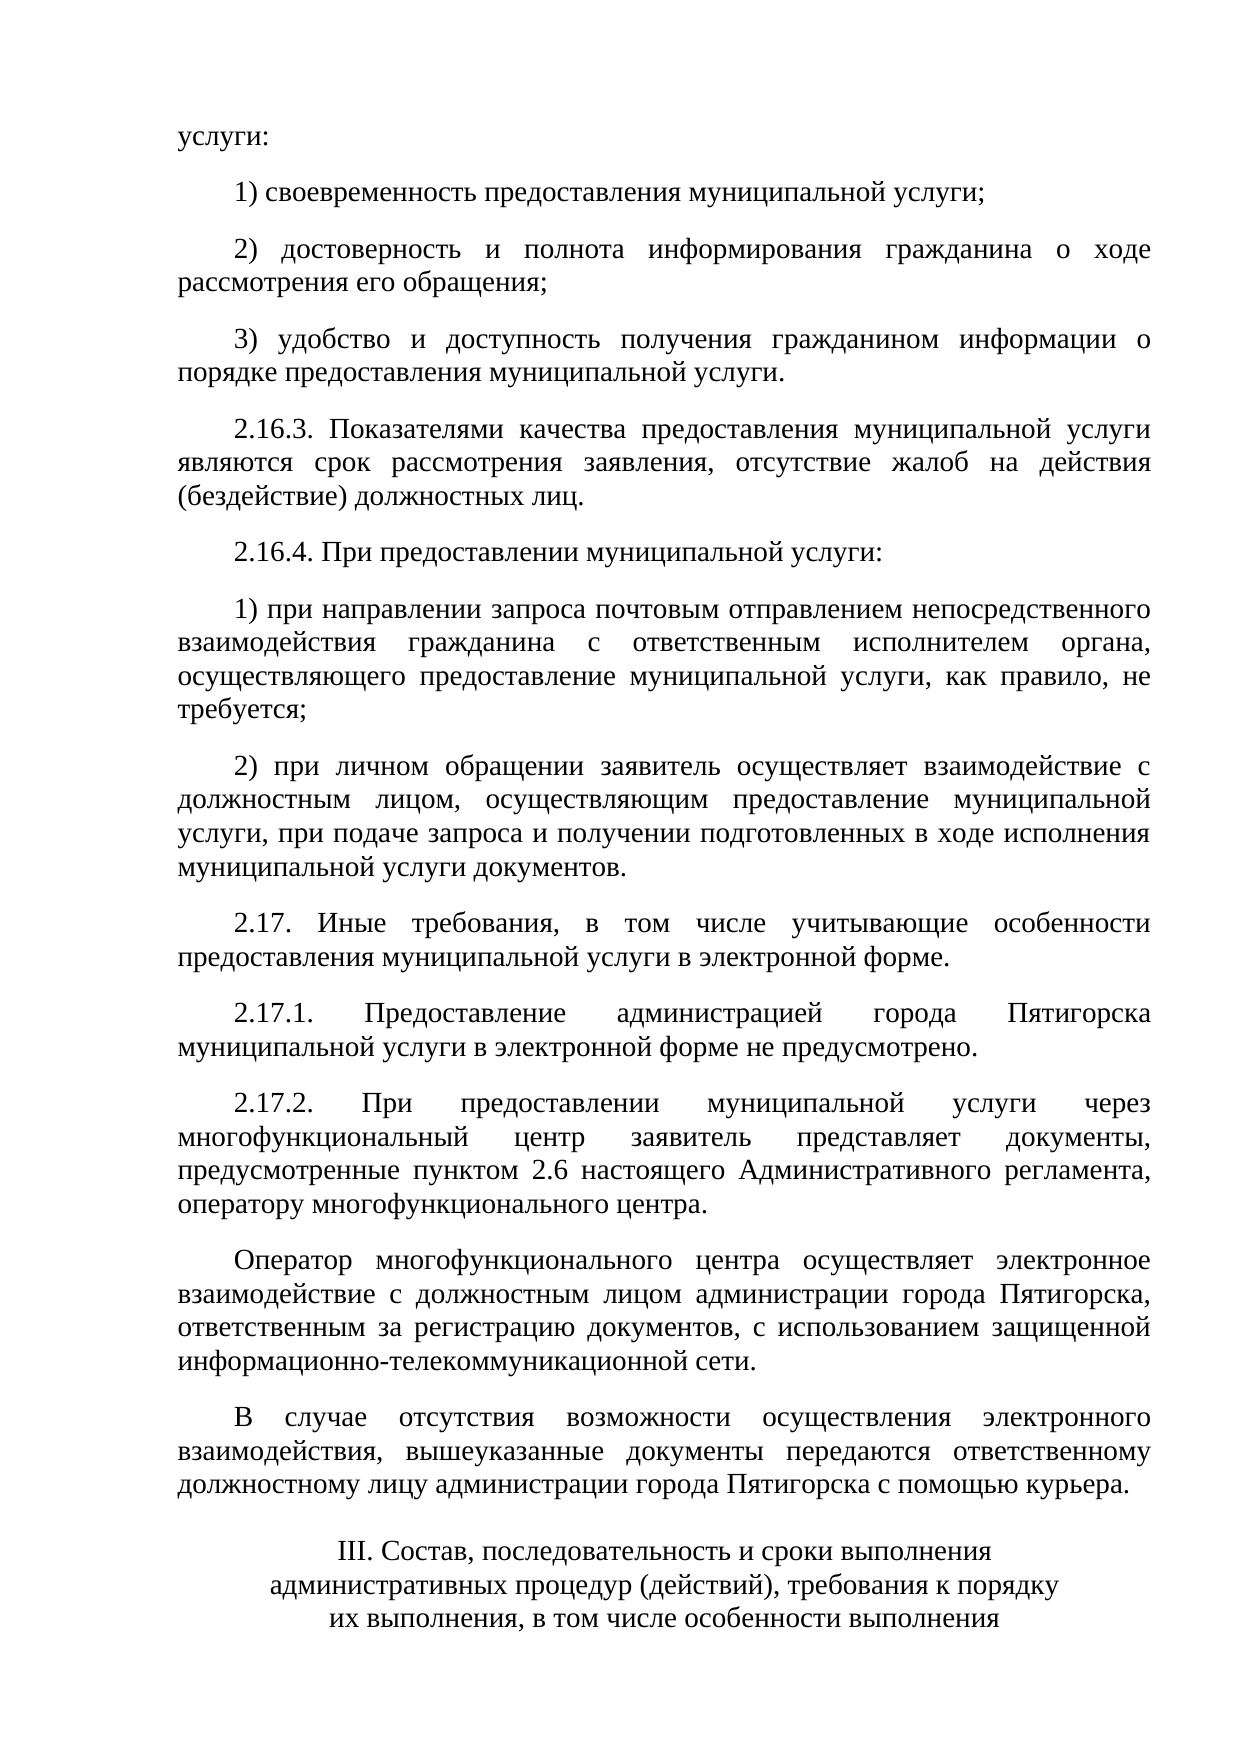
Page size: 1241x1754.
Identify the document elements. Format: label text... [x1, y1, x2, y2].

text административных процедур (действий), требования к порядку [177, 1567, 1152, 1601]
text 2) достоверность и полнота информирования гражданина о ходе рассмотрения его обращения; [177, 231, 1152, 298]
text 1) своевременность предоставления муниципальной услуги; [177, 174, 1152, 208]
text 2.17.1. Предоставление администрацией города Пятигорска муниципальной услуги в электронной форме не предусмотрено. [177, 995, 1152, 1062]
text 3) удобство и доступность получения гражданином информации о порядке предоставления муниципальной услуги. [177, 321, 1152, 388]
text В случае отсутствия возможности осуществления электронного взаимодействия, вышеуказанные документы передаются ответственному должностному лицу администрации города Пятигорска с помощью курьера. [177, 1399, 1152, 1500]
text Оператор многофункционального центра осуществляет электронное взаимодействие с должностным лицом администрации города Пятигорска, ответственным за регистрацию документов, с использованием защищенной информационно-телекоммуникационной сети. [177, 1242, 1152, 1376]
text 2) при личном обращении заявитель осуществляет взаимодействие с должностным лицом, осуществляющим предоставление муниципальной услуги, при подаче запроса и получении подготовленных в ходе исполнения муниципальной услуги документов. [177, 748, 1152, 882]
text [177, 118, 1152, 152]
text 2.17. Иные требования, в том числе учитывающие особенности предоставления муниципальной услуги в электронной форме. [177, 905, 1152, 972]
text 2.16.4. При предоставлении муниципальной услуги: [177, 534, 1152, 568]
text 2.17.2. При предоставлении муниципальной услуги через многофункциональный центр заявитель представляет документы, предусмотренные пунктом 2.6 настоящего Административного регламента, оператору многофункционального центра. [177, 1085, 1152, 1219]
text 1) при направлении запроса почтовым отправлением непосредственного взаимодействия гражданина с ответственным исполнителем органа, осуществляющего предоставление муниципальной услуги, как правило, не требуется; [177, 591, 1152, 725]
text их выполнения, в том числе особенности выполнения [177, 1601, 1152, 1634]
text 2.16.3. Показателями качества предоставления муниципальной услуги являются срок рассмотрения заявления, отсутствие жалоб на действия (бездействие) должностных лиц. [177, 411, 1152, 512]
text III. Состав, последовательность и сроки выполнения [177, 1533, 1152, 1567]
